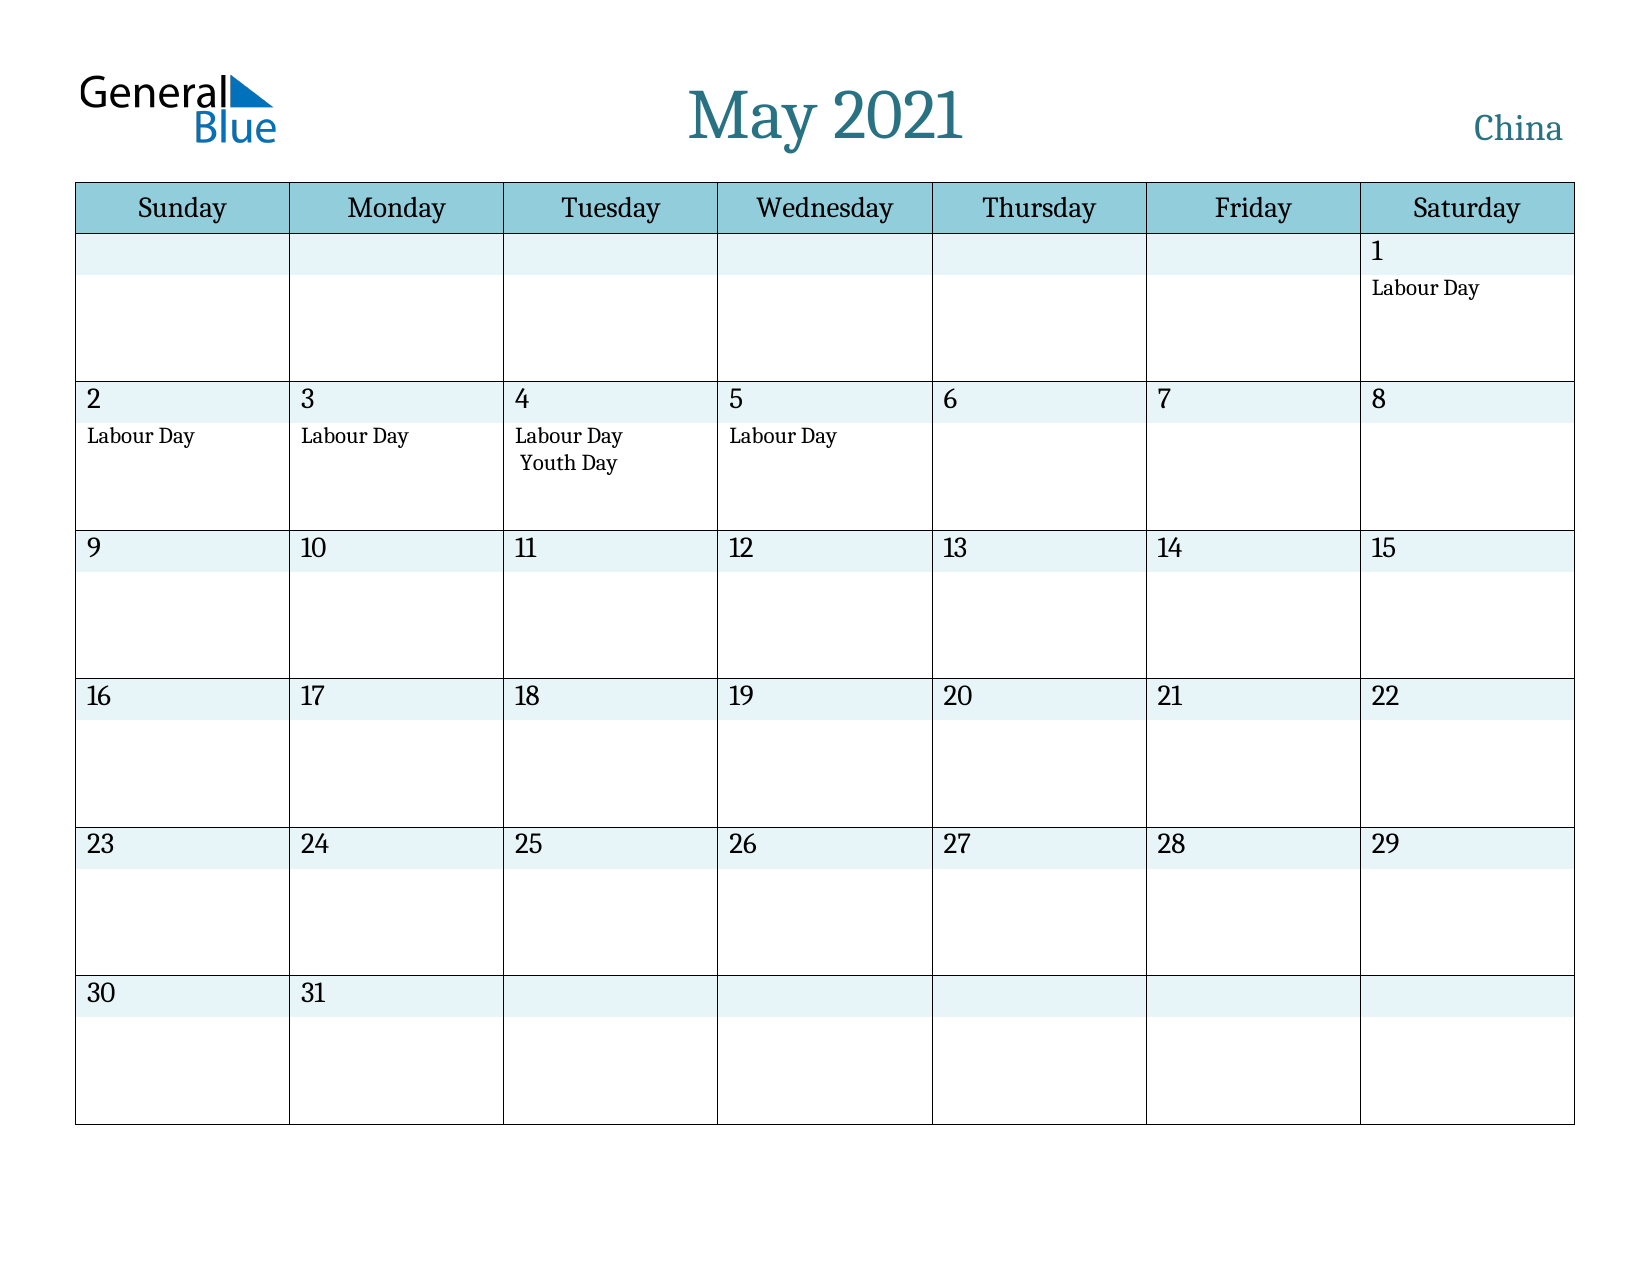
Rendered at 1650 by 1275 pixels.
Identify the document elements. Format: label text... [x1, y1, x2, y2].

table_cell [718, 976, 932, 1017]
table_cell [290, 720, 503, 827]
table_cell 3 [290, 382, 503, 423]
table_cell 31 [290, 976, 503, 1017]
table_cell [76, 1017, 289, 1123]
table_cell 21 [1147, 679, 1360, 720]
table_cell 19 [718, 679, 932, 720]
table_cell [1361, 1017, 1574, 1123]
table_cell [1361, 869, 1574, 975]
table_cell 17 [290, 679, 503, 720]
table_cell 13 [933, 531, 1146, 572]
table_header May 2021 [504, 75, 1146, 182]
table_cell Wednesday [718, 183, 932, 233]
table_cell [933, 869, 1146, 975]
table_cell [933, 1017, 1146, 1123]
table_header [76, 75, 503, 182]
table_cell [504, 572, 717, 678]
table_cell [1147, 976, 1360, 1017]
table_cell 29 [1361, 828, 1574, 869]
table_cell Labour Day [718, 423, 932, 530]
table_cell [76, 869, 289, 975]
table_cell 2 [76, 382, 289, 423]
table_cell Labour Day [1361, 275, 1574, 381]
table_cell 27 [933, 828, 1146, 869]
table_cell 4 [504, 382, 717, 423]
table_cell [718, 720, 932, 827]
table_cell 8 [1361, 382, 1574, 423]
table_cell 22 [1361, 679, 1574, 720]
picture [80, 75, 276, 143]
table_cell Saturday [1361, 183, 1574, 233]
table_cell [1147, 275, 1360, 381]
table_cell Labour Day [76, 423, 289, 530]
table_cell Monday [290, 183, 503, 233]
table_cell 1 [1361, 234, 1574, 275]
table_cell Labour Day [290, 423, 503, 530]
table_cell [1361, 976, 1574, 1017]
table_cell [933, 275, 1146, 381]
table_cell [718, 1017, 932, 1123]
table_cell [1147, 1017, 1360, 1123]
table_cell [504, 869, 717, 975]
table_cell [290, 1017, 503, 1123]
table_cell [1361, 720, 1574, 827]
table_header China [1146, 75, 1574, 182]
table_cell [933, 234, 1146, 275]
table_cell [718, 234, 932, 275]
table_cell [76, 720, 289, 827]
table_cell [76, 572, 289, 678]
table_cell [290, 275, 503, 381]
table_cell 20 [933, 679, 1146, 720]
table_cell 26 [718, 828, 932, 869]
table_cell 10 [290, 531, 503, 572]
table_cell 30 [76, 976, 289, 1017]
table_cell [1147, 234, 1360, 275]
table_cell 28 [1147, 828, 1360, 869]
table_cell [933, 572, 1146, 678]
table_cell [718, 275, 932, 381]
table_cell 6 [933, 382, 1146, 423]
table_cell Sunday [76, 183, 289, 233]
table_cell [504, 234, 717, 275]
table_cell [504, 720, 717, 827]
table_cell [1147, 572, 1360, 678]
table_cell [504, 1017, 717, 1123]
table_cell [1147, 720, 1360, 827]
table_cell [76, 234, 289, 275]
table_cell 24 [290, 828, 503, 869]
table_cell [1361, 572, 1574, 678]
table_cell 18 [504, 679, 717, 720]
table_cell [290, 234, 503, 275]
table_cell [290, 869, 503, 975]
table_cell [290, 572, 503, 678]
table_cell [76, 275, 289, 381]
table_cell 5 [718, 382, 932, 423]
table_cell 9 [76, 531, 289, 572]
table_cell [933, 720, 1146, 827]
table_cell [718, 869, 932, 975]
table_cell 14 [1147, 531, 1360, 572]
table_cell 12 [718, 531, 932, 572]
table_cell 16 [76, 679, 289, 720]
table_cell Tuesday [504, 183, 717, 233]
table_cell [504, 976, 717, 1017]
table_cell 7 [1147, 382, 1360, 423]
table_cell 11 [504, 531, 717, 572]
table_cell [1361, 423, 1574, 530]
table_cell 15 [1361, 531, 1574, 572]
table_cell [933, 976, 1146, 1017]
table_cell 25 [504, 828, 717, 869]
table_cell [718, 572, 932, 678]
table_cell [1147, 869, 1360, 975]
table_cell [1147, 423, 1360, 530]
table_cell [504, 275, 717, 381]
table_cell 23 [76, 828, 289, 869]
table_cell Labour Day Youth Day [504, 423, 717, 530]
table_cell Thursday [933, 183, 1146, 233]
table_cell Friday [1147, 183, 1360, 233]
table_cell [933, 423, 1146, 530]
